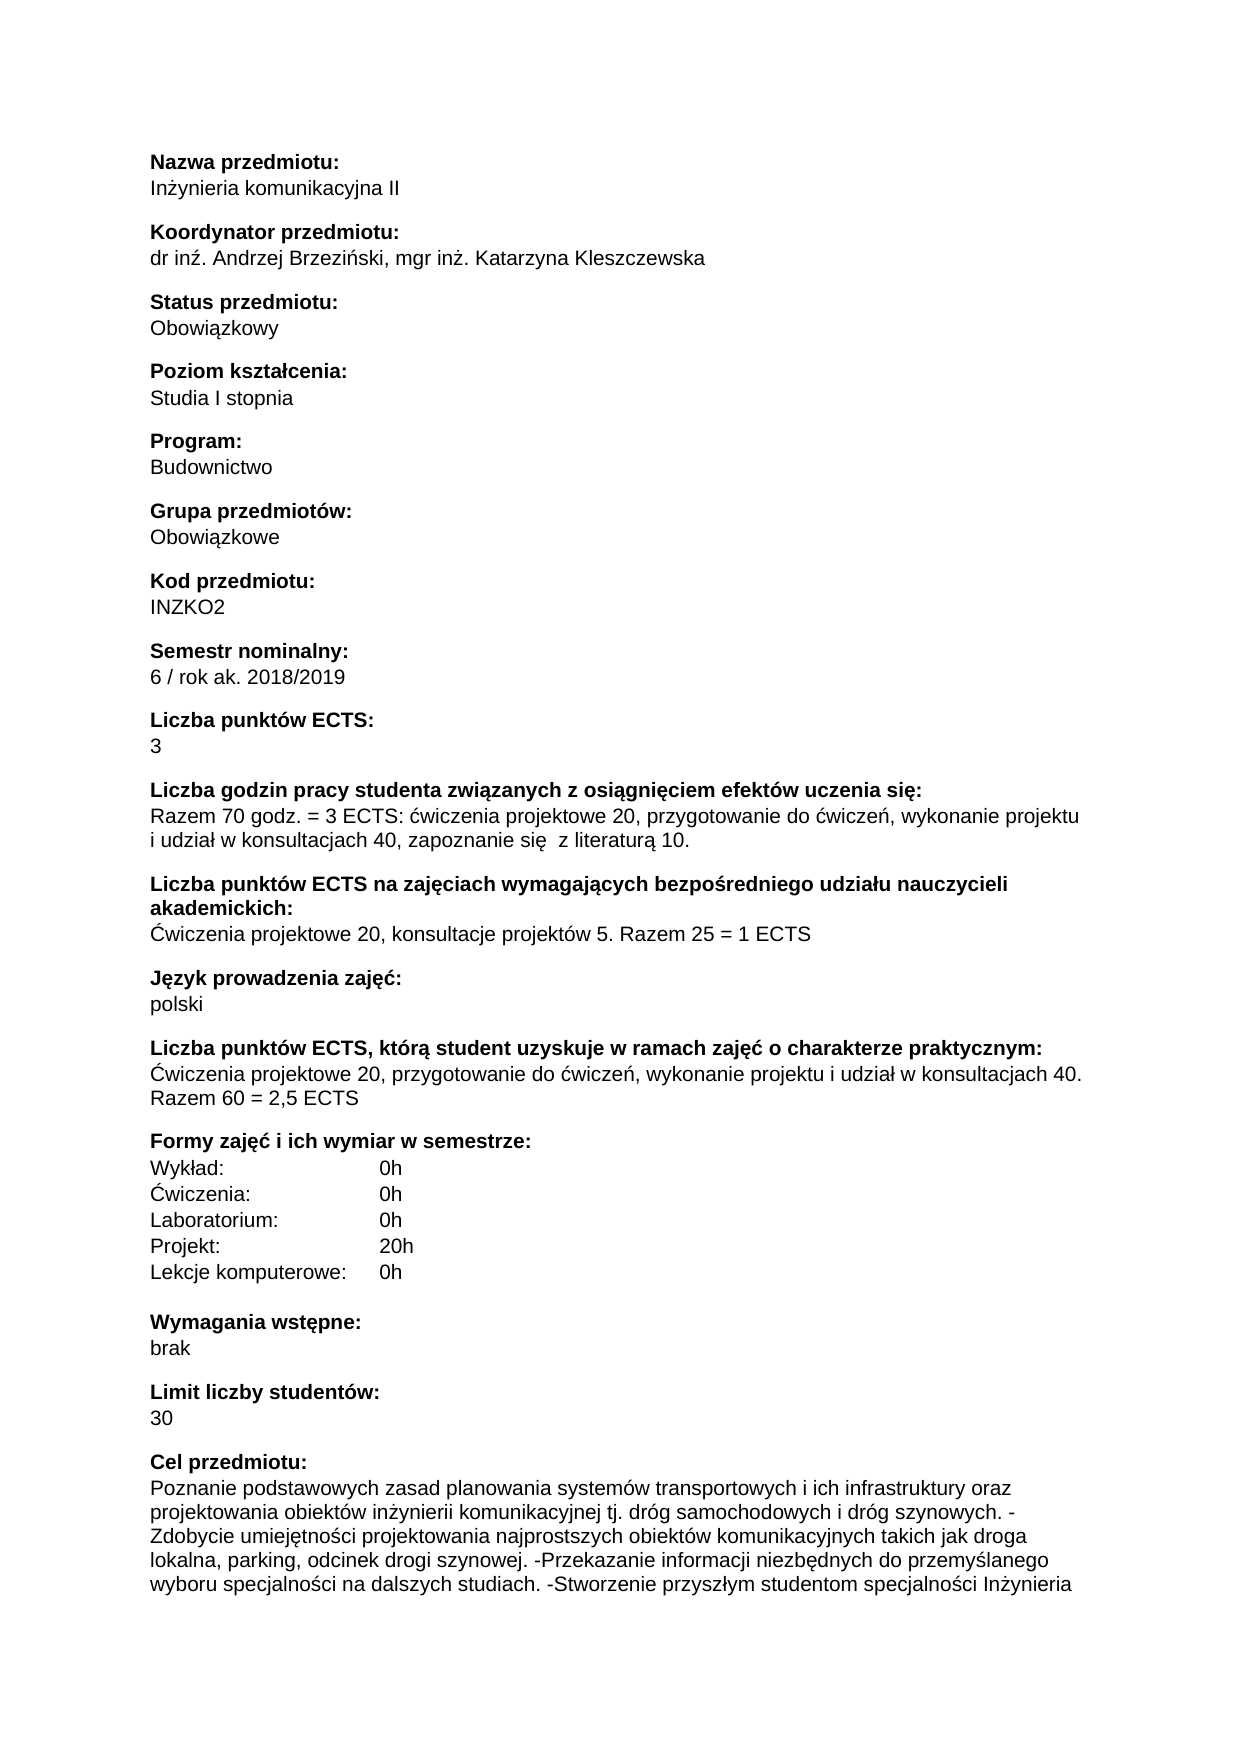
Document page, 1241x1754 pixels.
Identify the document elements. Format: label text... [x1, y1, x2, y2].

text Limit liczby studentów: [150, 1380, 1090, 1404]
text Nazwa przedmiotu: [150, 150, 1090, 174]
text Semestr nominalny: [150, 638, 1090, 662]
table_cell Lekcje komputerowe: [140, 1260, 367, 1284]
text Ćwiczenia projektowe 20, przygotowanie do ćwiczeń, wykonanie projektu i udział w konsultacjach 40. Razem 60 = 2,5 ECTS [150, 1061, 1090, 1109]
text Budownictwo [150, 455, 1090, 479]
text Status przedmiotu: [150, 289, 1090, 313]
text Obowiązkowe [150, 525, 1090, 549]
table_cell Laboratorium: [140, 1208, 367, 1232]
table_cell Ćwiczenia: [140, 1182, 367, 1206]
text Razem 70 godz. = 3 ECTS: ćwiczenia projektowe 20, przygotowanie do ćwiczeń, wykonanie projektu i udział w konsultacjach 40, zapoznanie się z literaturą 10. [150, 804, 1090, 852]
text Poziom kształcenia: [150, 359, 1090, 383]
text Wymagania wstępne: [150, 1310, 1090, 1334]
text 3 [150, 734, 1090, 758]
table_cell 0h [369, 1258, 597, 1284]
text Liczba punktów ECTS, którą student uzyskuje w ramach zajęć o charakterze praktycznym: [150, 1035, 1090, 1059]
text 30 [150, 1406, 1090, 1430]
text brak [150, 1336, 1090, 1360]
table_cell 0h [369, 1180, 597, 1206]
text Ćwiczenia projektowe 20, konsultacje projektów 5. Razem 25 = 1 ECTS [150, 922, 1090, 946]
text Studia I stopnia [150, 385, 1090, 409]
text Koordynator przedmiotu: [150, 220, 1090, 244]
table_header 0h [369, 1156, 597, 1180]
text Grupa przedmiotów: [150, 499, 1090, 523]
text polski [150, 992, 1090, 1016]
table_cell 20h [369, 1232, 597, 1258]
text Program: [150, 429, 1090, 453]
table_cell 0h [369, 1206, 597, 1232]
text Język prowadzenia zajęć: [150, 966, 1090, 989]
text Formy zajęć i ich wymiar w semestrze: [150, 1129, 1090, 1153]
text Obowiązkowy [150, 316, 1090, 339]
text Cel przedmiotu: [150, 1449, 1090, 1473]
text 6 / rok ak. 2018/2019 [150, 664, 1090, 688]
text Liczba punktów ECTS: [150, 708, 1090, 732]
text Liczba godzin pracy studenta związanych z osiągnięciem efektów uczenia się: [150, 778, 1090, 802]
text Liczba punktów ECTS na zajęciach wymagających bezpośredniego udziału nauczycieli akademickich: [150, 872, 1090, 920]
table_header Wykład: [140, 1156, 367, 1180]
text INZKO2 [150, 595, 1090, 619]
text dr inź. Andrzej Brzeziński, mgr inż. Katarzyna Kleszczewska [150, 246, 1090, 270]
text Kod przedmiotu: [150, 569, 1090, 593]
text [150, 1476, 1090, 1595]
table_cell Projekt: [140, 1234, 367, 1258]
text Inżynieria komunikacyjna II [150, 176, 1090, 200]
